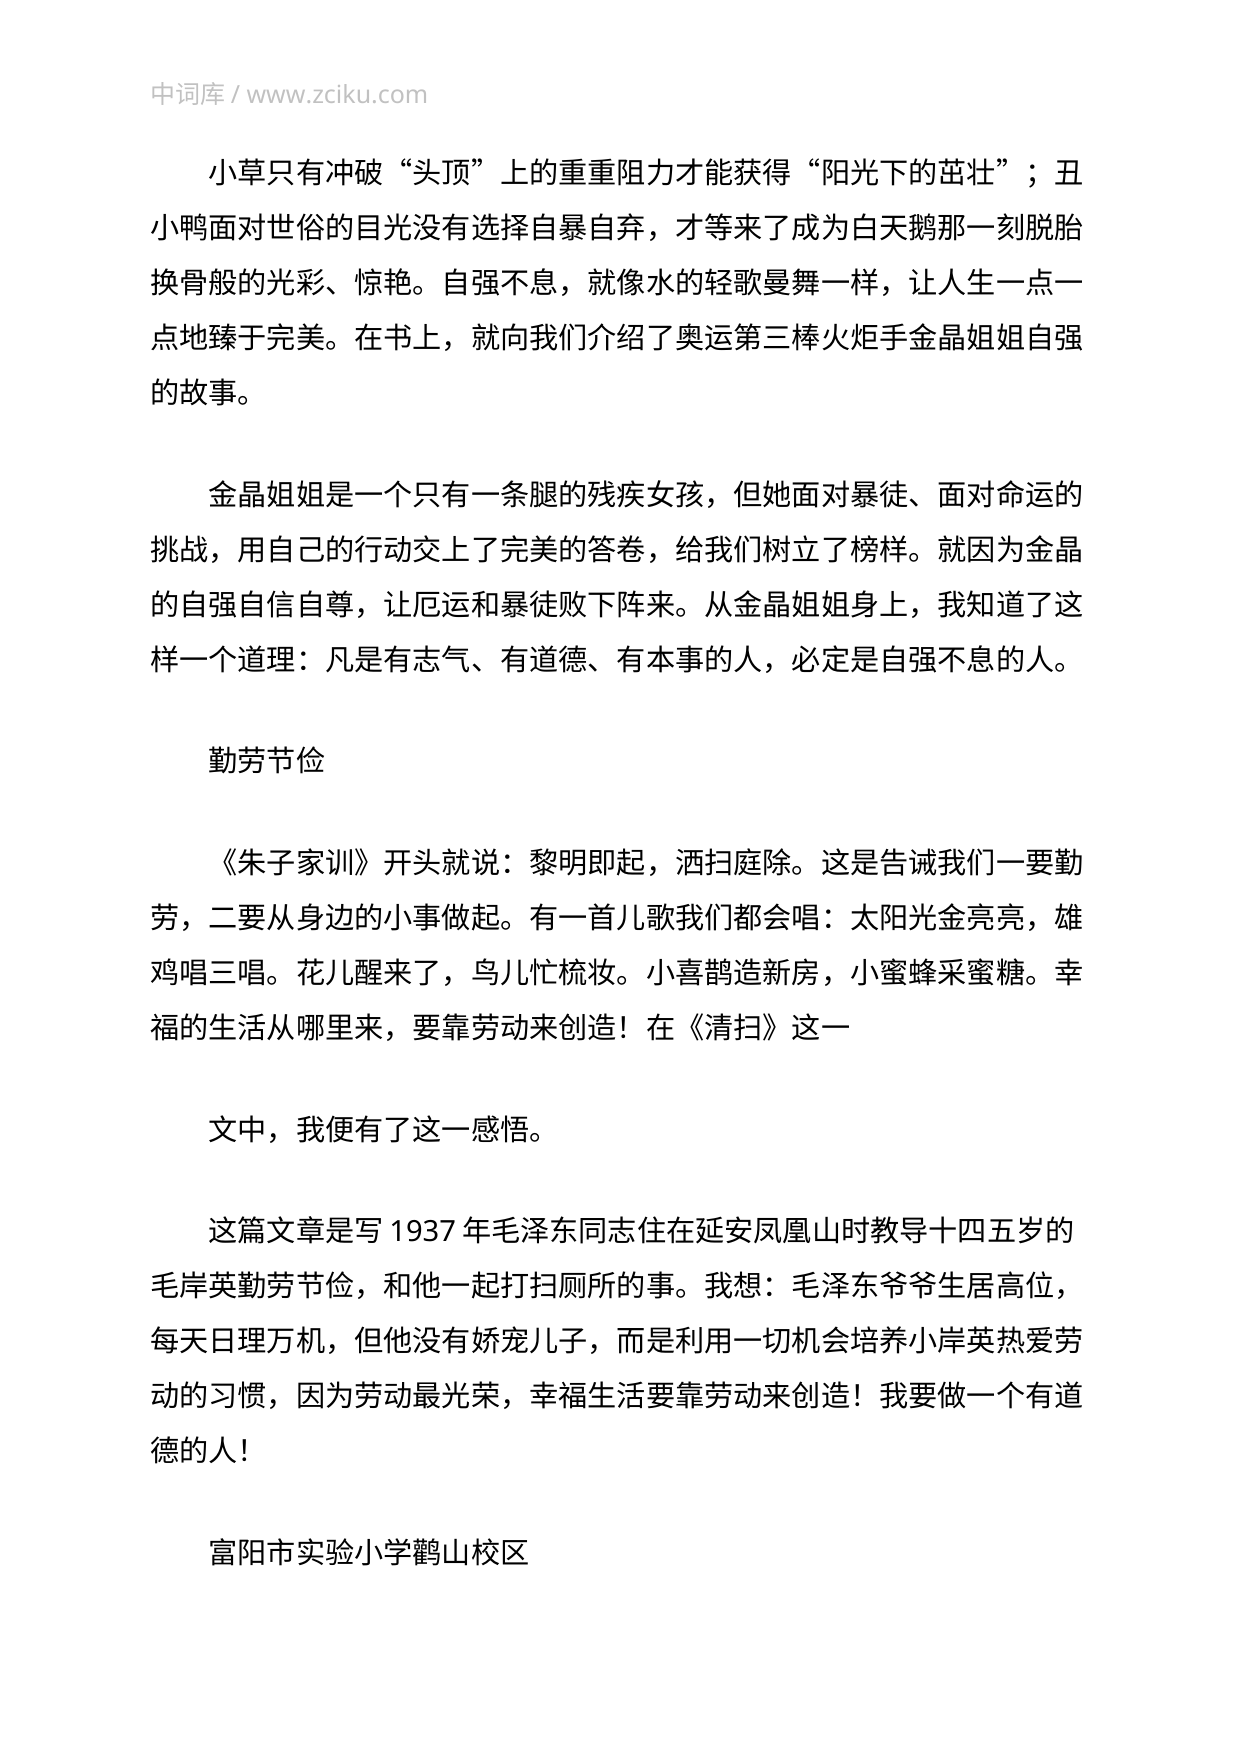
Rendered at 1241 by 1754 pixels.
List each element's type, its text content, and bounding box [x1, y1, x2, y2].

text 这篇文章是写1937年毛泽东同志住在延安凤凰山时教导十四五岁的毛岸英勤劳节俭，和他一起打扫厕所的事。我想：毛泽东爷爷生居高位，每天日理万机，但他没有娇宠儿子，而是利用一切机会培养小岸英热爱劳动的习惯，因为劳动最光荣，幸福生活要靠劳动来创造！我要做一个有道德的人！ [150, 1208, 1090, 1470]
text 富阳市实验小学鹳山校区 [150, 1529, 1090, 1572]
text 勤劳节俭 [150, 738, 1090, 780]
text 金晶姐姐是一个只有一条腿的残疾女孩，但她面对暴徒、面对命运的挑战，用自己的行动交上了完美的答卷，给我们树立了榜样。就因为金晶的自强自信自尊，让厄运和暴徒败下阵来。从金晶姐姐身上，我知道了这样一个道理：凡是有志气、有道德、有本事的人，必定是自强不息的人。 [150, 471, 1090, 678]
text 《朱子家训》开头就说：黎明即起，洒扫庭除。这是告诫我们一要勤劳，二要从身边的小事做起。有一首儿歌我们都会唱：太阳光金亮亮，雄鸡唱三唱。花儿醒来了，鸟儿忙梳妆。小喜鹊造新房，小蜜蜂采蜜糖。幸福的生活从哪里来，要靠劳动来创造！在《清扫》这一 [150, 839, 1090, 1047]
text 小草只有冲破“头顶”上的重重阻力才能获得“阳光下的茁壮”；丑小鸭面对世俗的目光没有选择自暴自弃，才等来了成为白天鹅那一刻脱胎换骨般的光彩、惊艳。自强不息，就像水的轻歌曼舞一样，让人生一点一点地臻于完美。在书上，就向我们介绍了奥运第三棒火炬手金晶姐姐自强的故事。 [150, 150, 1090, 412]
text 文中，我便有了这一感悟。 [150, 1106, 1090, 1148]
